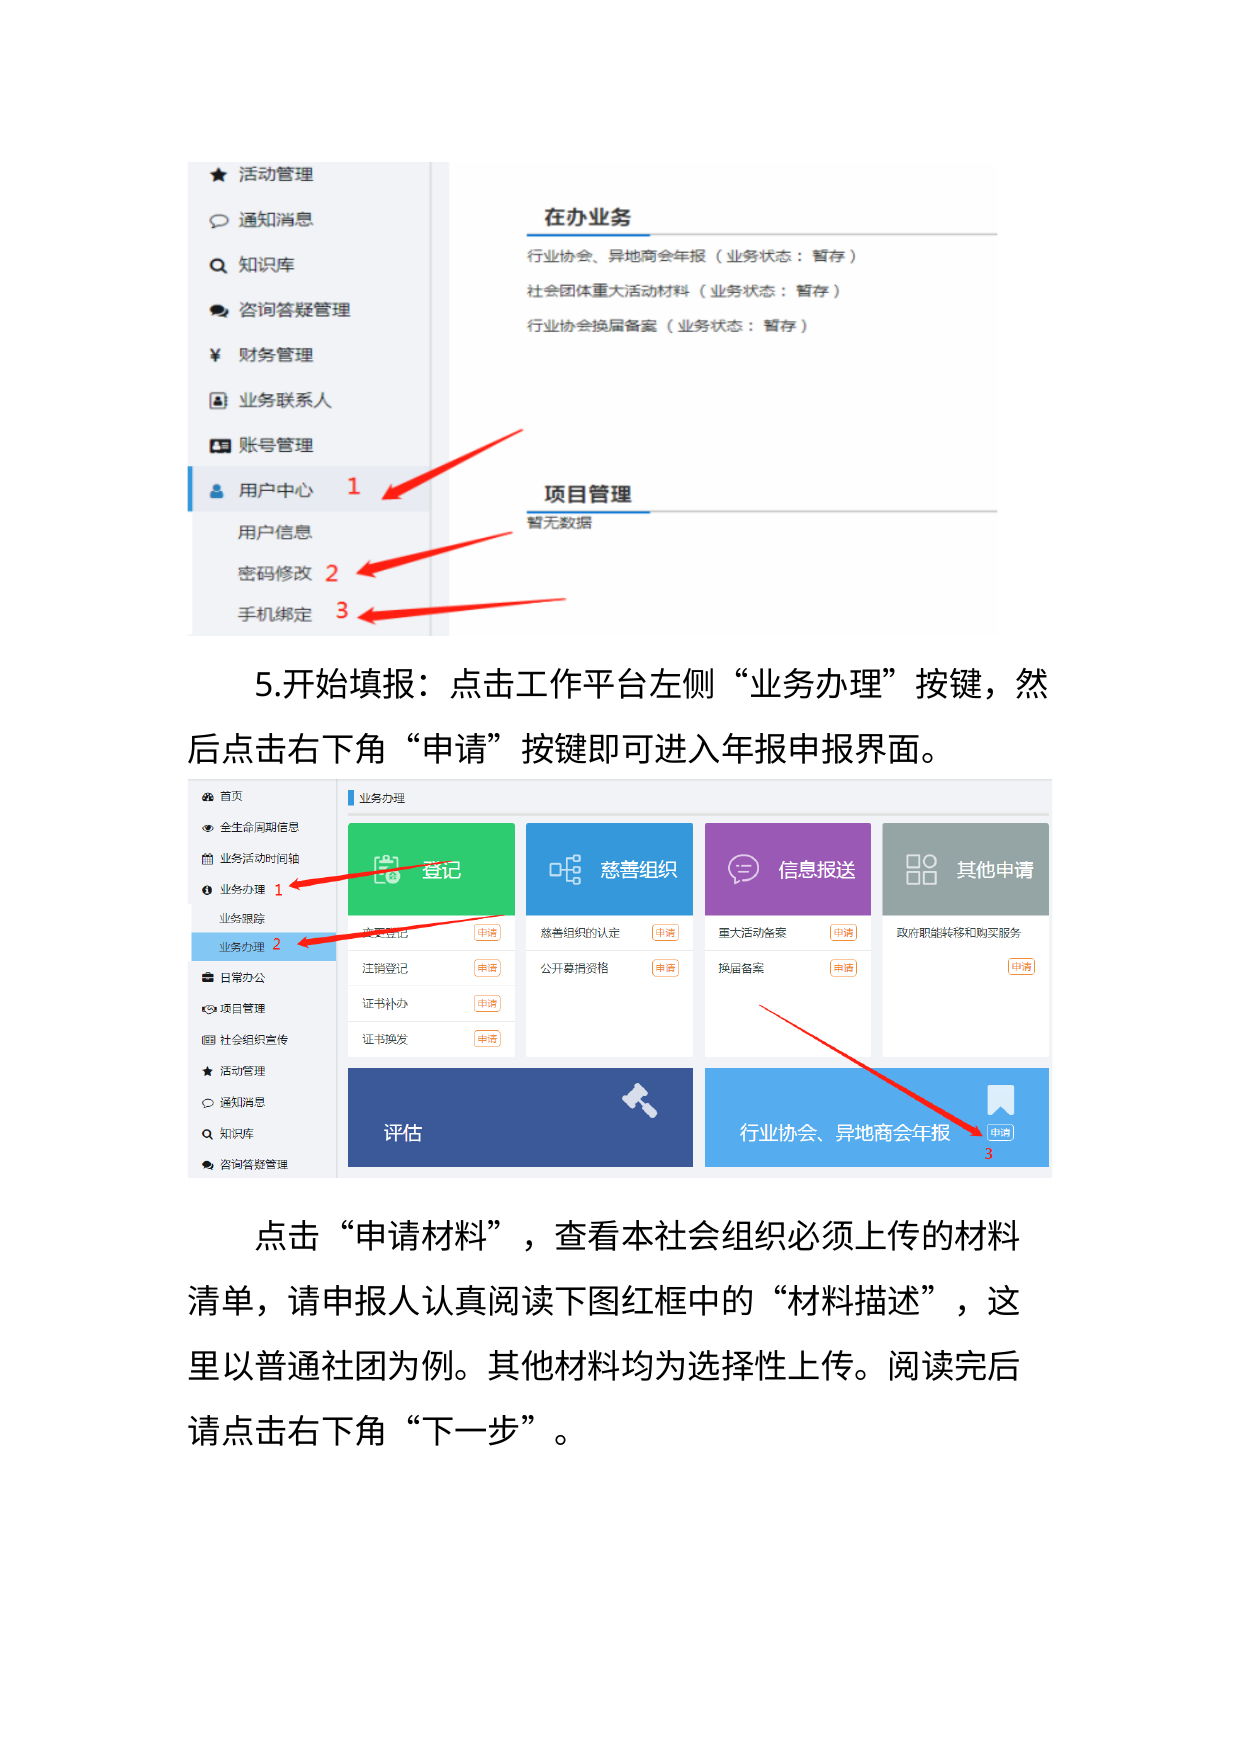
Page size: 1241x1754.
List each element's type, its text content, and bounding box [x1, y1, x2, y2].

picture [187, 779, 1053, 1178]
picture [187, 162, 1064, 636]
list 5.开始填报：点击工作平台左侧“业务办理”按键，然后点击右下角“申请”按键即可进入年报申报界面。 [187, 649, 1053, 779]
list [187, 1202, 1053, 1462]
